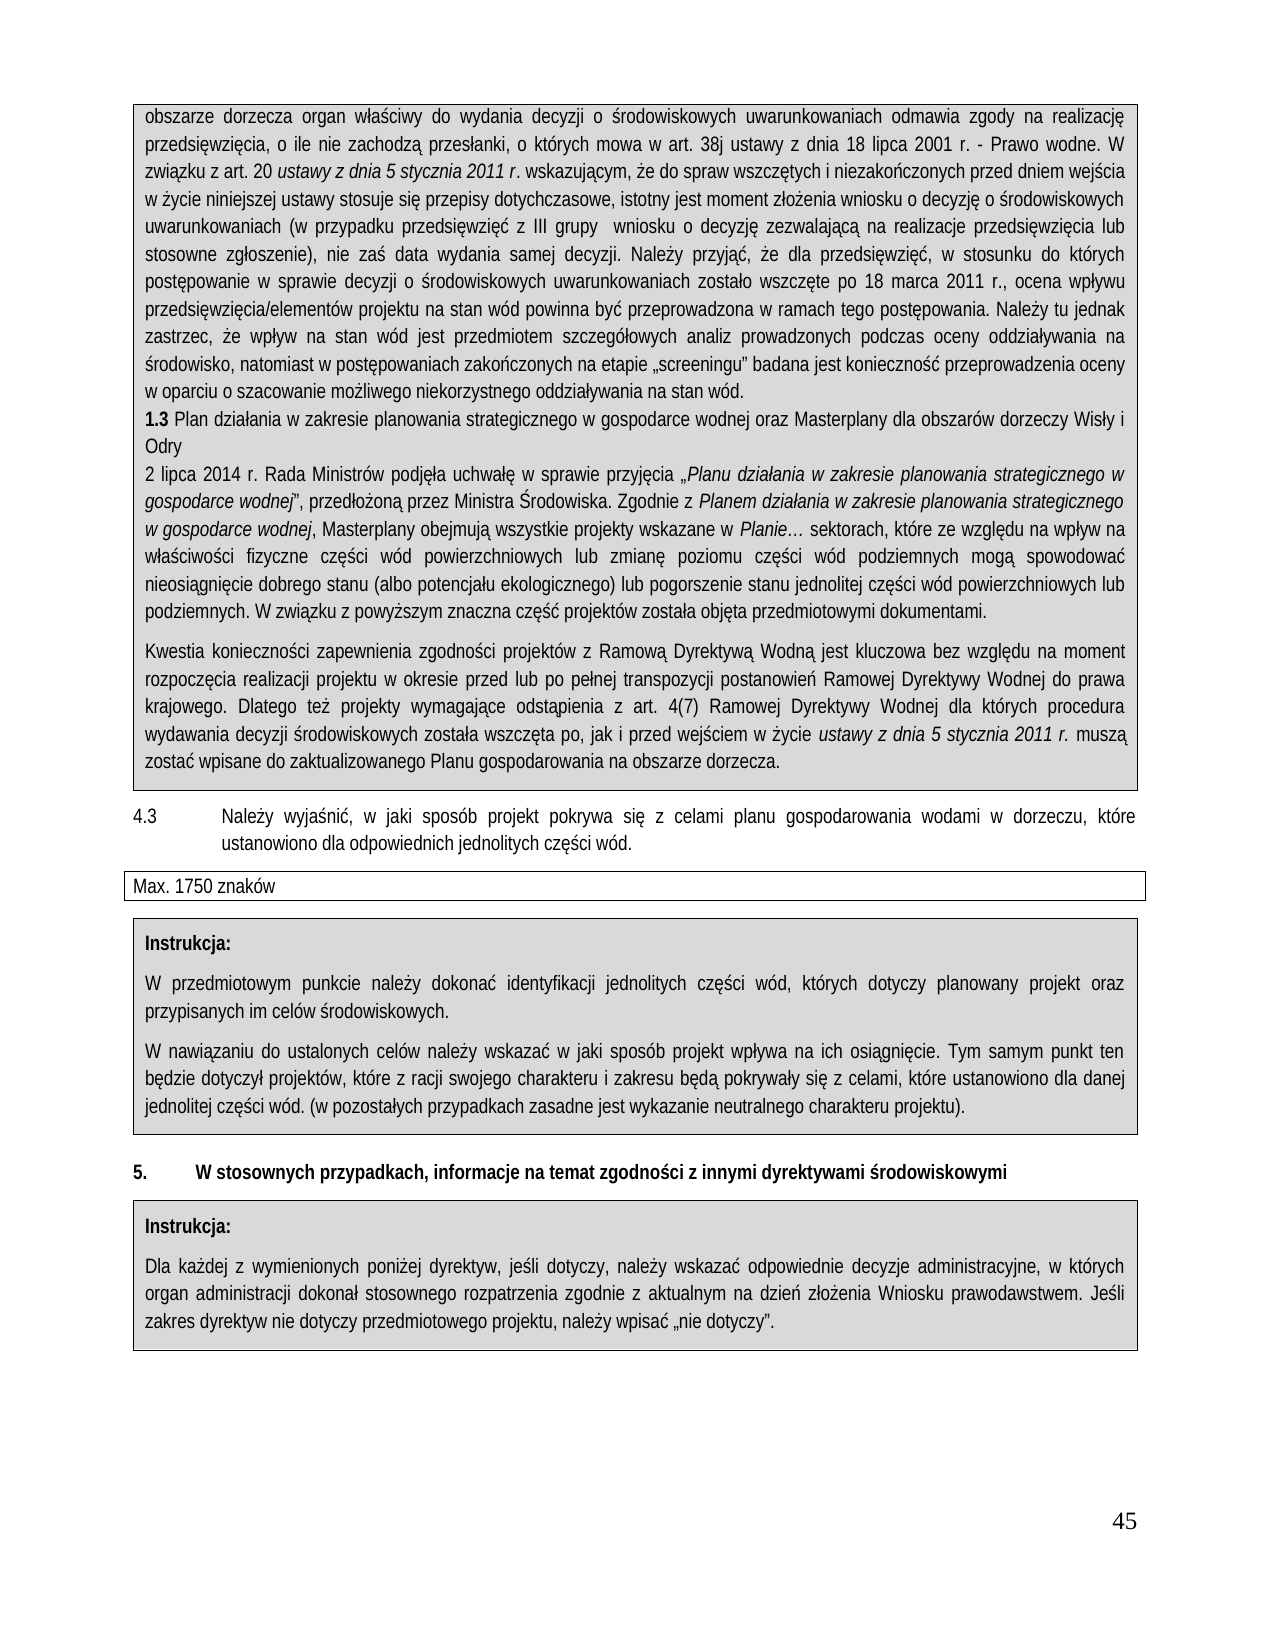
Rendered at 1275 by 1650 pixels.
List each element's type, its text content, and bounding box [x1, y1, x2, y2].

text 5. W stosownych przypadkach, informacje na temat zgodności z innymi dyrektywami środowiskowymi [133, 1160, 1137, 1184]
table_header Instrukcja: Dla każdej z wymienionych poniżej dyrektyw, jeśli dotyczy, należy wskazać odpowiednie decyzje administracyjne, w których organ administracji dokonał stosownego rozpatrzenia zgodnie z aktualnym na dzień złożenia Wniosku prawodawstwem. Jeśli zakres dyrektyw nie dotyczy przedmiotowego projektu, należy wpisać „nie dotyczy”. [134, 1201, 1137, 1349]
table_header Instrukcja: W przedmiotowym punkcie należy dokonać identyfikacji jednolitych części wód, których dotyczy planowany projekt oraz przypisanych im celów środowiskowych. W nawiązaniu do ustalonych celów należy wskazać w jaki sposób projekt wpływa na ich osiągnięcie. Tym samym punkt ten będzie dotyczył projektów, które z racji swojego charakteru i zakresu będą pokrywały się z celami, które ustanowiono dla danej jednolitej części wód. (w pozostałych przypadkach zasadne jest wykazanie neutralnego charakteru projektu). [134, 919, 1137, 1134]
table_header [134, 105, 1137, 790]
text Max. 1750 znaków [125, 872, 1145, 900]
text 4.3 Należy wyjaśnić, w jaki sposób projekt pokrywa się z celami planu gospodarowania wodami w dorzeczu, które ustanowiono dla odpowiednich jednolitych części wód. [133, 804, 1137, 855]
